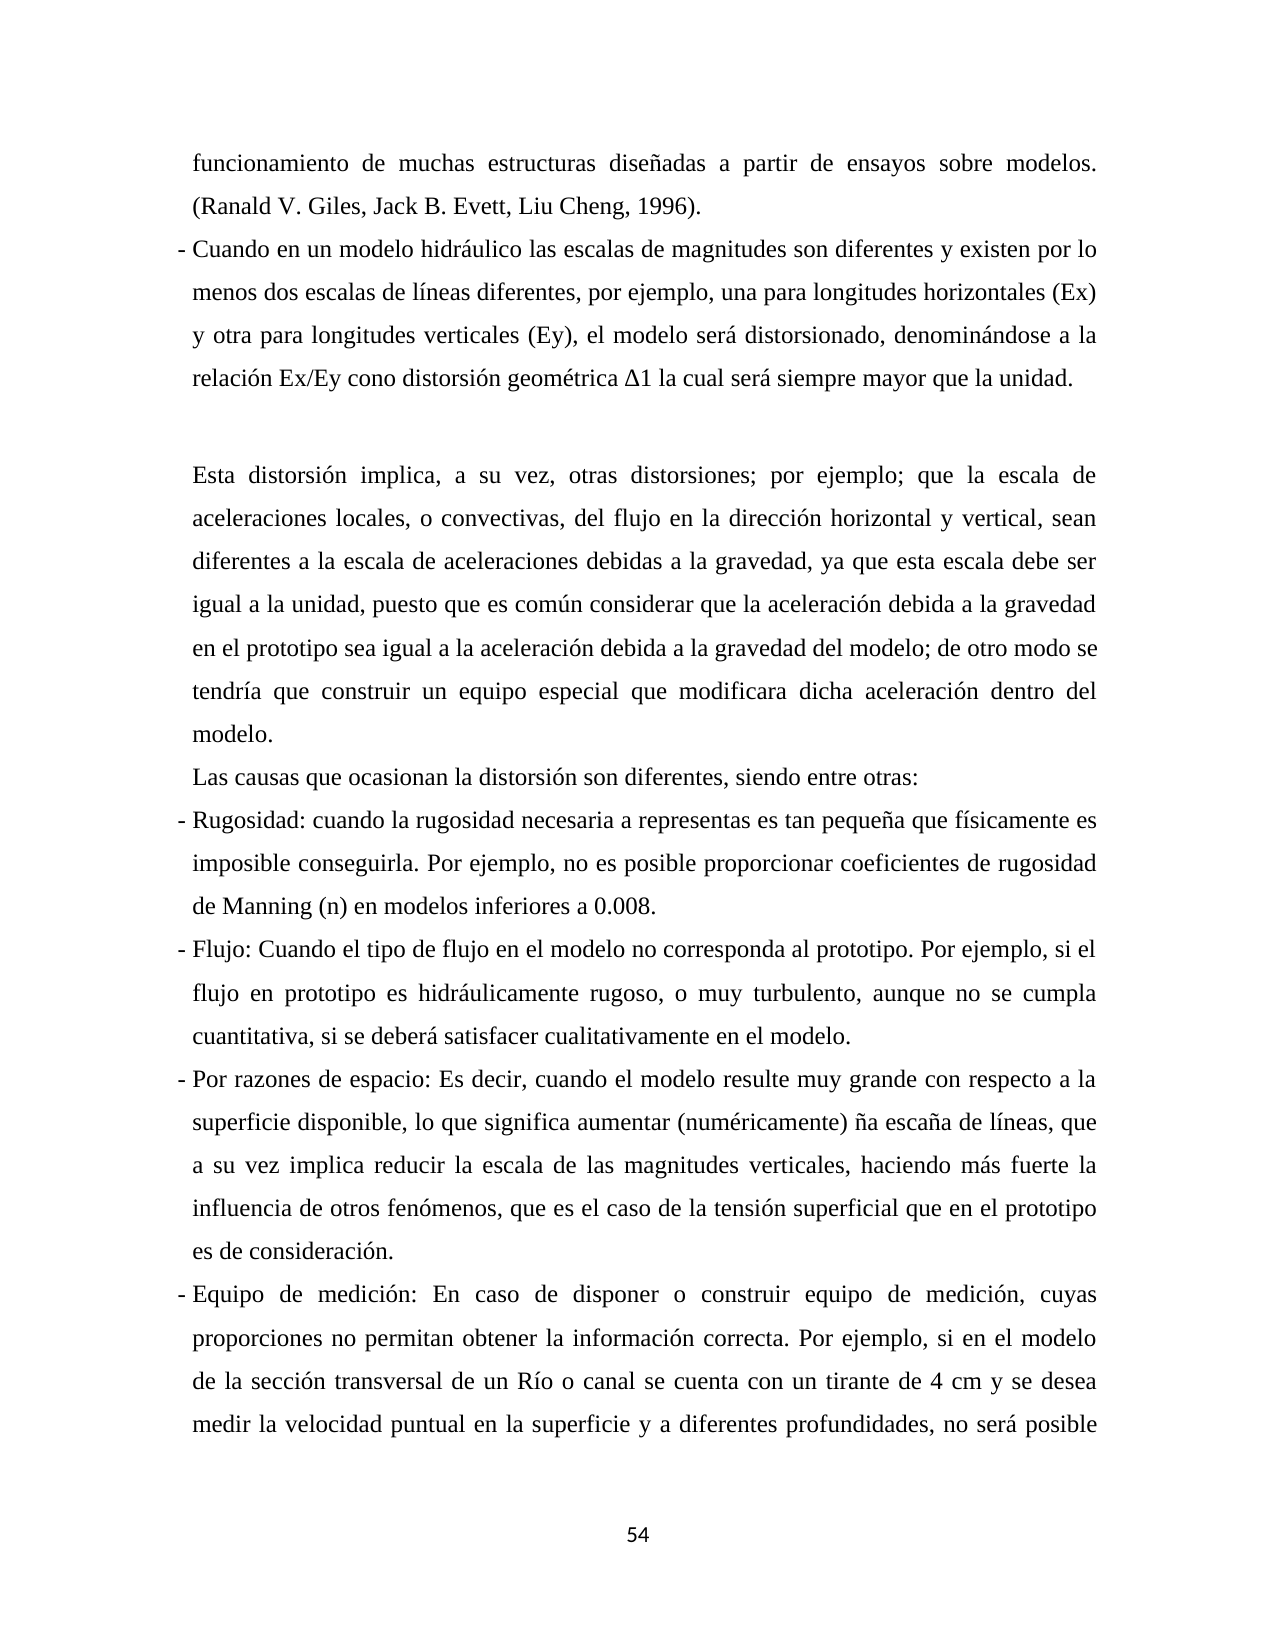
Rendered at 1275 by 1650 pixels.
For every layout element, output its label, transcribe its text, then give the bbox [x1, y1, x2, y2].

list Rugosidad: cuando la rugosidad necesaria a representas es tan pequeña que físicamente es imposible conseguirla. Por ejemplo, no es posible proporcionar coeficientes de rugosidad de Manning (n) en modelos inferiores a 0.008. [177, 805, 1098, 920]
list Flujo: Cuando el tipo de flujo en el modelo no corresponda al prototipo. Por ejemplo, si el flujo en prototipo es hidráulicamente rugoso, o muy turbulento, aunque no se cumpla cuantitativa, si se deberá satisfacer cualitativamente en el modelo. [177, 934, 1098, 1049]
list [177, 1279, 1098, 1438]
list Por razones de espacio: Es decir, cuando el modelo resulte muy grande con respecto a la superficie disponible, lo que significa aumentar (numéricamente) ña escaña de líneas, que a su vez implica reducir la escala de las magnitudes verticales, haciendo más fuerte la influencia de otros fenómenos, que es el caso de la tensión superficial que en el prototipo es de consideración. [177, 1064, 1098, 1265]
text Las causas que ocasionan la distorsión son diferentes, siendo entre otras: [192, 762, 1098, 791]
text Esta distorsión implica, a su vez, otras distorsiones; por ejemplo; que la escala de aceleraciones locales, o convectivas, del flujo en la dirección horizontal y vertical, sean diferentes a la escala de aceleraciones debidas a la gravedad, ya que esta escala debe ser igual a la unidad, puesto que es común considerar que la aceleración debida a la gravedad en el prototipo sea igual a la aceleración debida a la gravedad del modelo; de otro modo se tendría que construir un equipo especial que modificara dicha aceleración dentro del modelo. [192, 460, 1098, 748]
list Cuando en un modelo hidráulico las escalas de magnitudes son diferentes y existen por lo menos dos escalas de líneas diferentes, por ejemplo, una para longitudes horizontales (Ex) y otra para longitudes verticales (Ey), el modelo será distorsionado, denominándose a la relación Ex/Ey cono distorsión geométrica ∆1 la cual será siempre mayor que la unidad. [177, 234, 1098, 392]
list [177, 148, 1098, 219]
